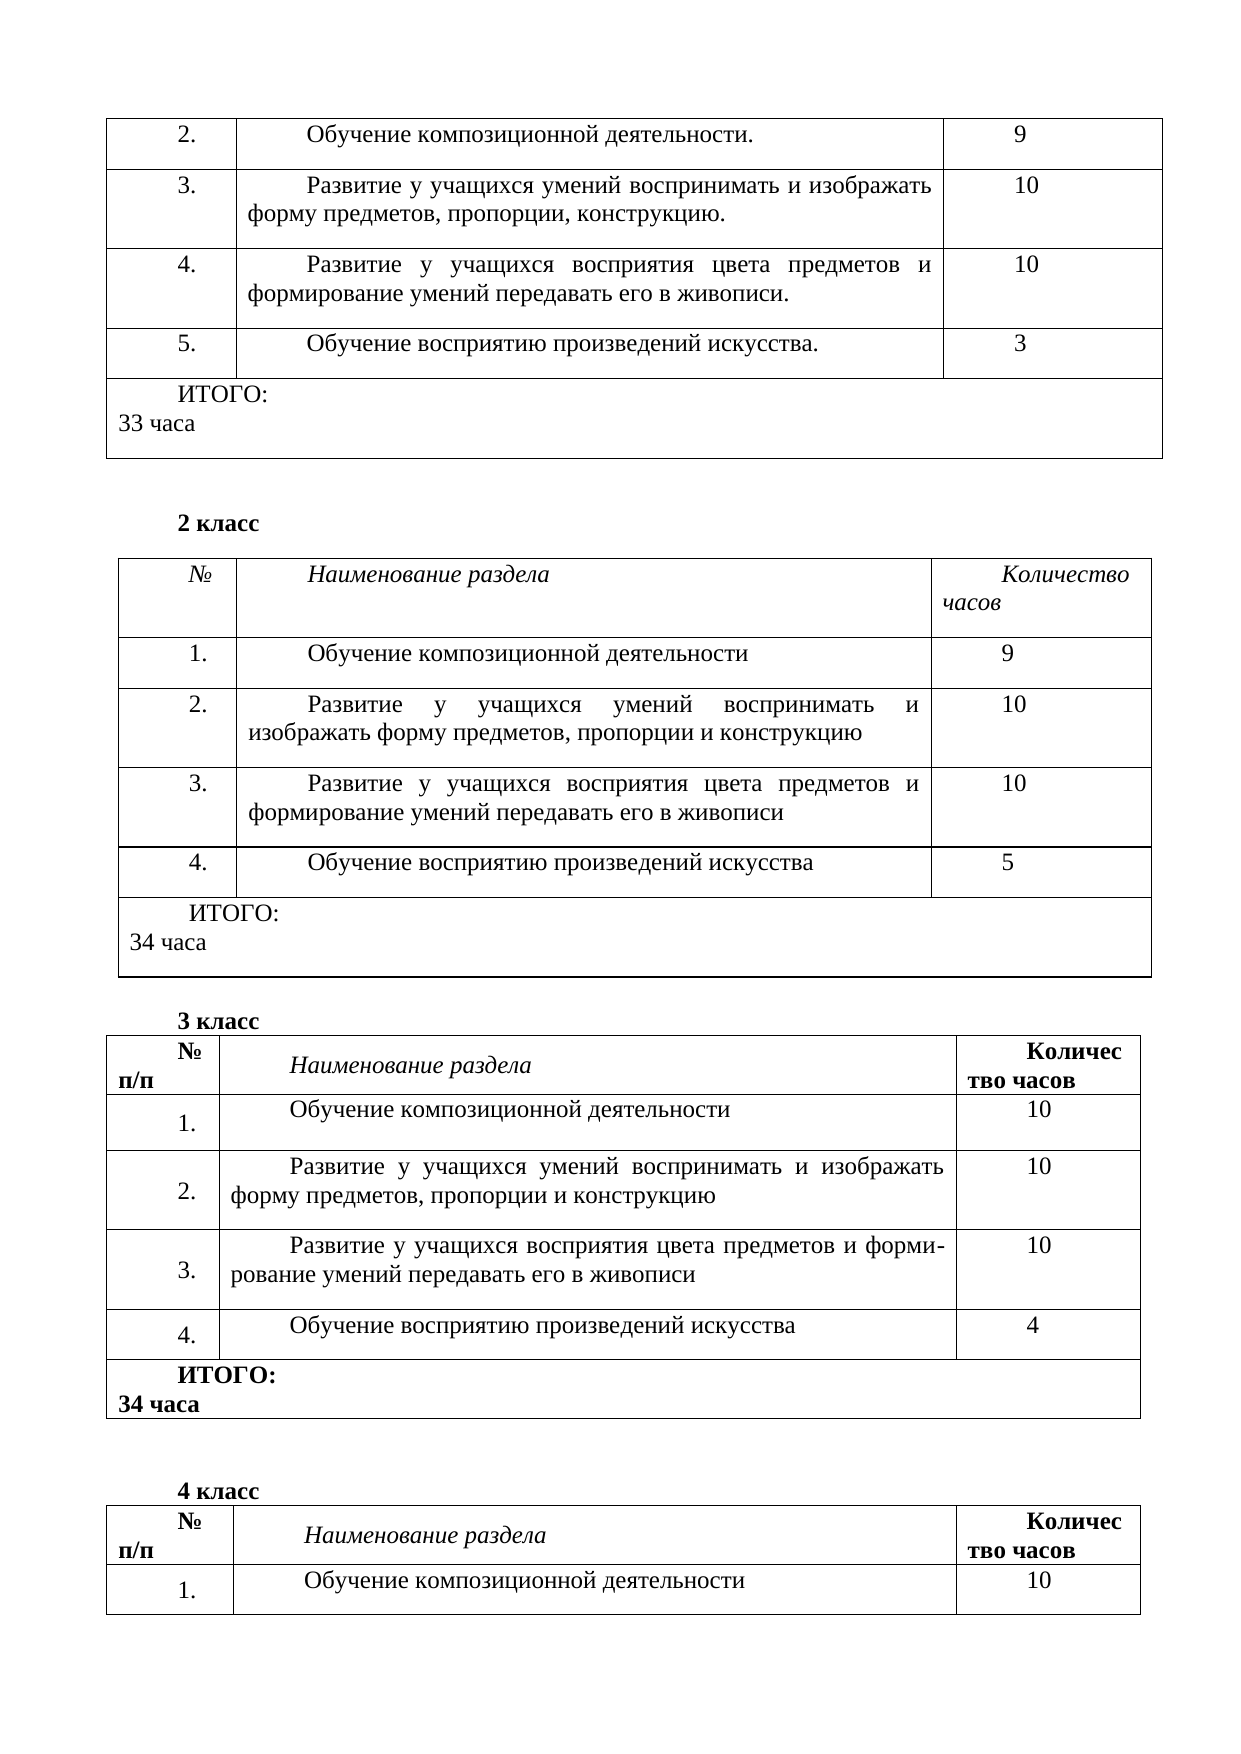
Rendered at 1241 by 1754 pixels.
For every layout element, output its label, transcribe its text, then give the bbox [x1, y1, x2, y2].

table_cell 1. [107, 1565, 233, 1614]
table_cell Обучение композиционной деятельности [237, 638, 931, 688]
table_cell ИТОГО: 34 часа [119, 898, 1151, 976]
text 2 класс [118, 508, 1152, 537]
table_header № [119, 559, 236, 637]
table_cell 5 [932, 848, 1151, 897]
table_header № п/п [107, 1036, 219, 1093]
table_header Наименование раздела [237, 559, 931, 637]
table_header Наименование раздела [234, 1506, 956, 1564]
table_cell 9 [932, 638, 1151, 688]
table_cell 9 [944, 119, 1162, 169]
table_cell Развитие у учащихся умений воспринимать и изображать форму предметов, пропорции и конструкцию [220, 1151, 956, 1229]
table_cell 3. [107, 170, 236, 248]
table_cell 2. [119, 689, 236, 767]
table_header Количество часов [932, 559, 1151, 637]
table_cell 10 [944, 249, 1162, 327]
table_cell 4. [119, 848, 236, 897]
table_cell 3 [944, 329, 1162, 378]
table_cell 10 [957, 1151, 1140, 1229]
table_cell Обучение композиционной деятельности [234, 1565, 956, 1614]
table_cell 4 [957, 1310, 1140, 1359]
table_cell Развитие у учащихся умений воспринимать и изображать форму предметов, пропорции, конструкцию. [237, 170, 943, 248]
table_cell 10 [957, 1565, 1140, 1614]
table_cell 10 [932, 689, 1151, 767]
table_cell Развитие у учащихся восприятия цвета предметов и формирование умений передавать его в живописи. [237, 249, 943, 327]
table_cell Развитие у учащихся восприятия цвета предметов и формирование умений передавать его в живописи [237, 768, 931, 846]
table_cell 3. [119, 768, 236, 846]
table_header Количество часов [957, 1036, 1140, 1093]
table_header Наименование раздела [220, 1036, 956, 1093]
table_cell 2. [107, 1151, 219, 1229]
table_header № п/п [107, 1506, 233, 1564]
table_cell 5. [107, 329, 236, 378]
table_cell 3. [107, 1230, 219, 1309]
table_cell Развитие у учащихся восприятия цвета предметов и формирование умений передавать его в живописи [220, 1230, 956, 1309]
table_cell 4. [107, 249, 236, 327]
table_cell 10 [944, 170, 1162, 248]
table_cell 1. [119, 638, 236, 688]
table_cell 2. [107, 119, 236, 169]
table_cell 10 [932, 768, 1151, 846]
table_cell ИТОГО: 34 часа [107, 1360, 1140, 1418]
table_cell Обучение композиционной деятельности [220, 1095, 956, 1150]
table_cell 10 [957, 1230, 1140, 1309]
text 3 класс [118, 1006, 1152, 1035]
table_cell 10 [957, 1095, 1140, 1150]
table_cell Обучение восприятию произведений искусства [220, 1310, 956, 1359]
table_cell Обучение восприятию произведений искусства. [237, 329, 943, 378]
table_cell 4. [107, 1310, 219, 1359]
table_cell Развитие у учащихся умений воспринимать и изображать форму предметов, пропорции и конструкцию [237, 689, 931, 767]
table_header Количество часов [957, 1506, 1140, 1564]
table_cell 1. [107, 1095, 219, 1150]
table_cell Обучение восприятию произведений искусства [237, 848, 931, 897]
table_cell Обучение композиционной деятельности. [237, 119, 943, 169]
table_cell ИТОГО: 33 часа [107, 379, 1162, 457]
text 4 класс [118, 1476, 1152, 1505]
